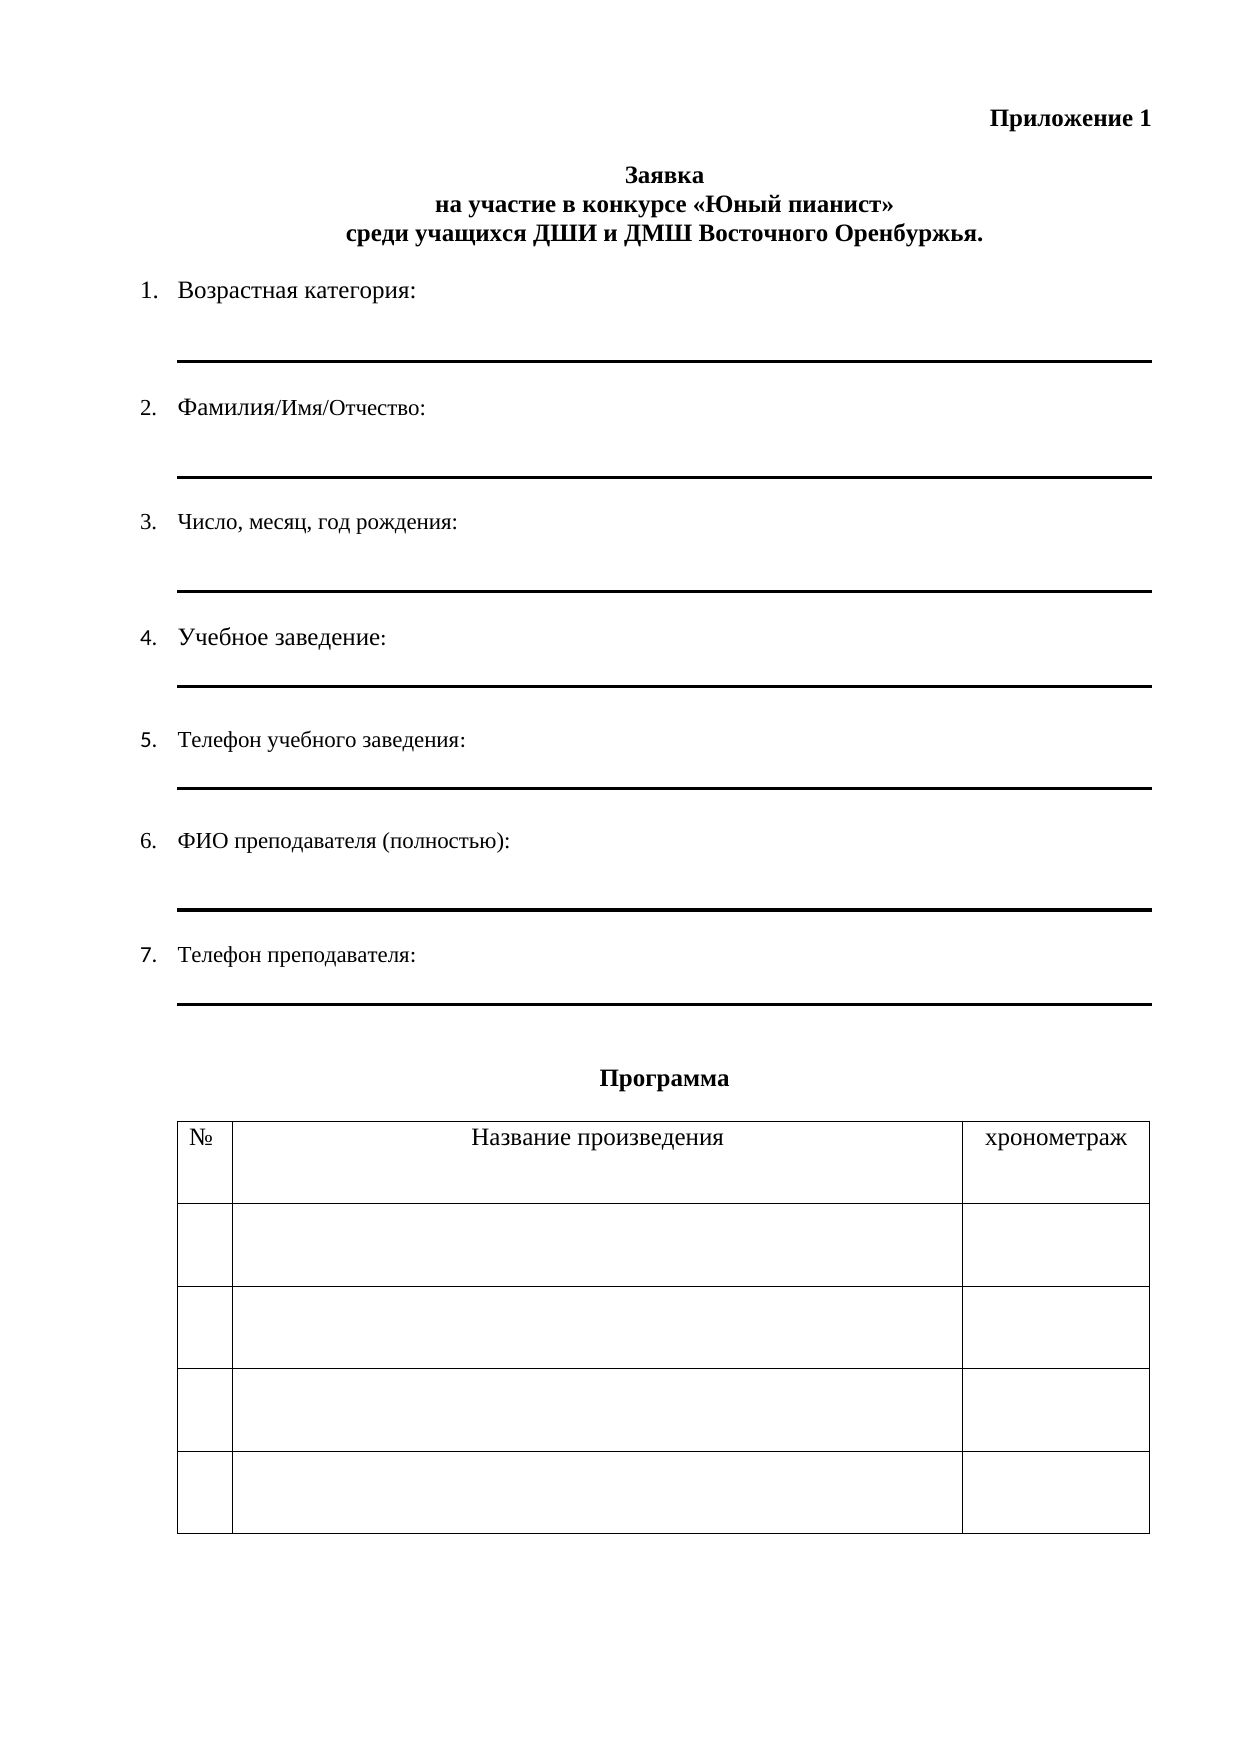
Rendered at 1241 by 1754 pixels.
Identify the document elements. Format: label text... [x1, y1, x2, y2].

list Фамилия/Имя/Отчество: [140, 392, 1152, 420]
list Учебное заведение: [140, 622, 1152, 651]
list Число, месяц, год рождения: [140, 508, 1152, 534]
text Приложение 1 [177, 103, 1152, 131]
table_cell [178, 1287, 232, 1368]
table_cell [178, 1369, 232, 1451]
text Программа [177, 1063, 1152, 1092]
table_header № [178, 1122, 232, 1203]
list Телефон преподавателя: [140, 940, 1152, 968]
table_cell [178, 1204, 232, 1286]
table_header хронометраж [963, 1122, 1149, 1203]
list Возрастная категория: [140, 275, 1152, 304]
table_cell [963, 1287, 1149, 1368]
table_cell [233, 1452, 962, 1533]
table_cell [233, 1204, 962, 1286]
table_cell [178, 1452, 232, 1533]
text среди учащихся ДШИ и ДМШ Восточного Оренбуржья. [177, 218, 1152, 246]
list Телефон учебного заведения: [140, 725, 1152, 753]
list ФИО преподавателя (полностью): [140, 827, 1152, 853]
table_cell [963, 1452, 1149, 1533]
text на участие в конкурсе «Юный пианист» [177, 189, 1152, 218]
table_header Название произведения [233, 1122, 962, 1203]
table_cell [233, 1287, 962, 1368]
text Заявка [177, 160, 1152, 189]
table_cell [963, 1369, 1149, 1451]
table_cell [233, 1369, 962, 1451]
table_cell [963, 1204, 1149, 1286]
